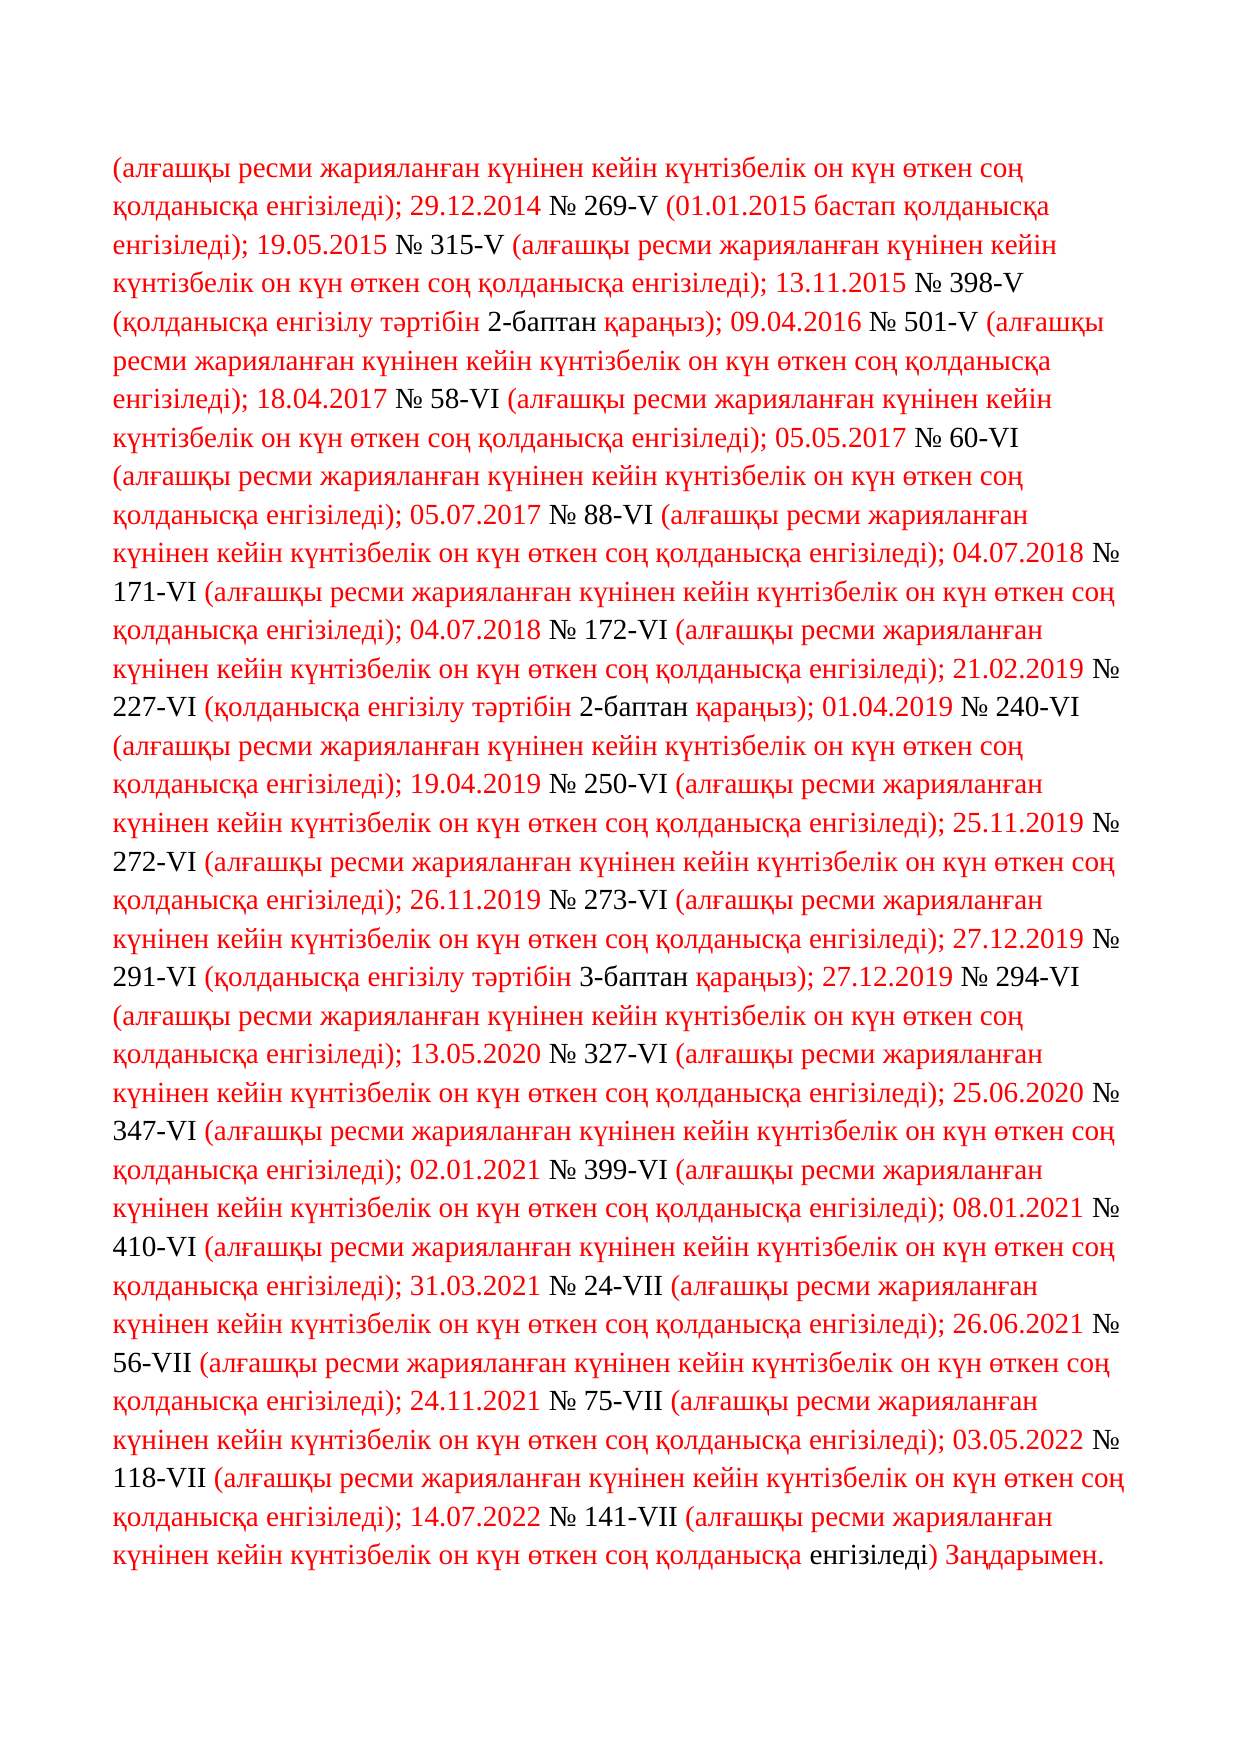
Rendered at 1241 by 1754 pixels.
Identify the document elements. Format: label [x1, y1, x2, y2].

text [112, 150, 1128, 1601]
